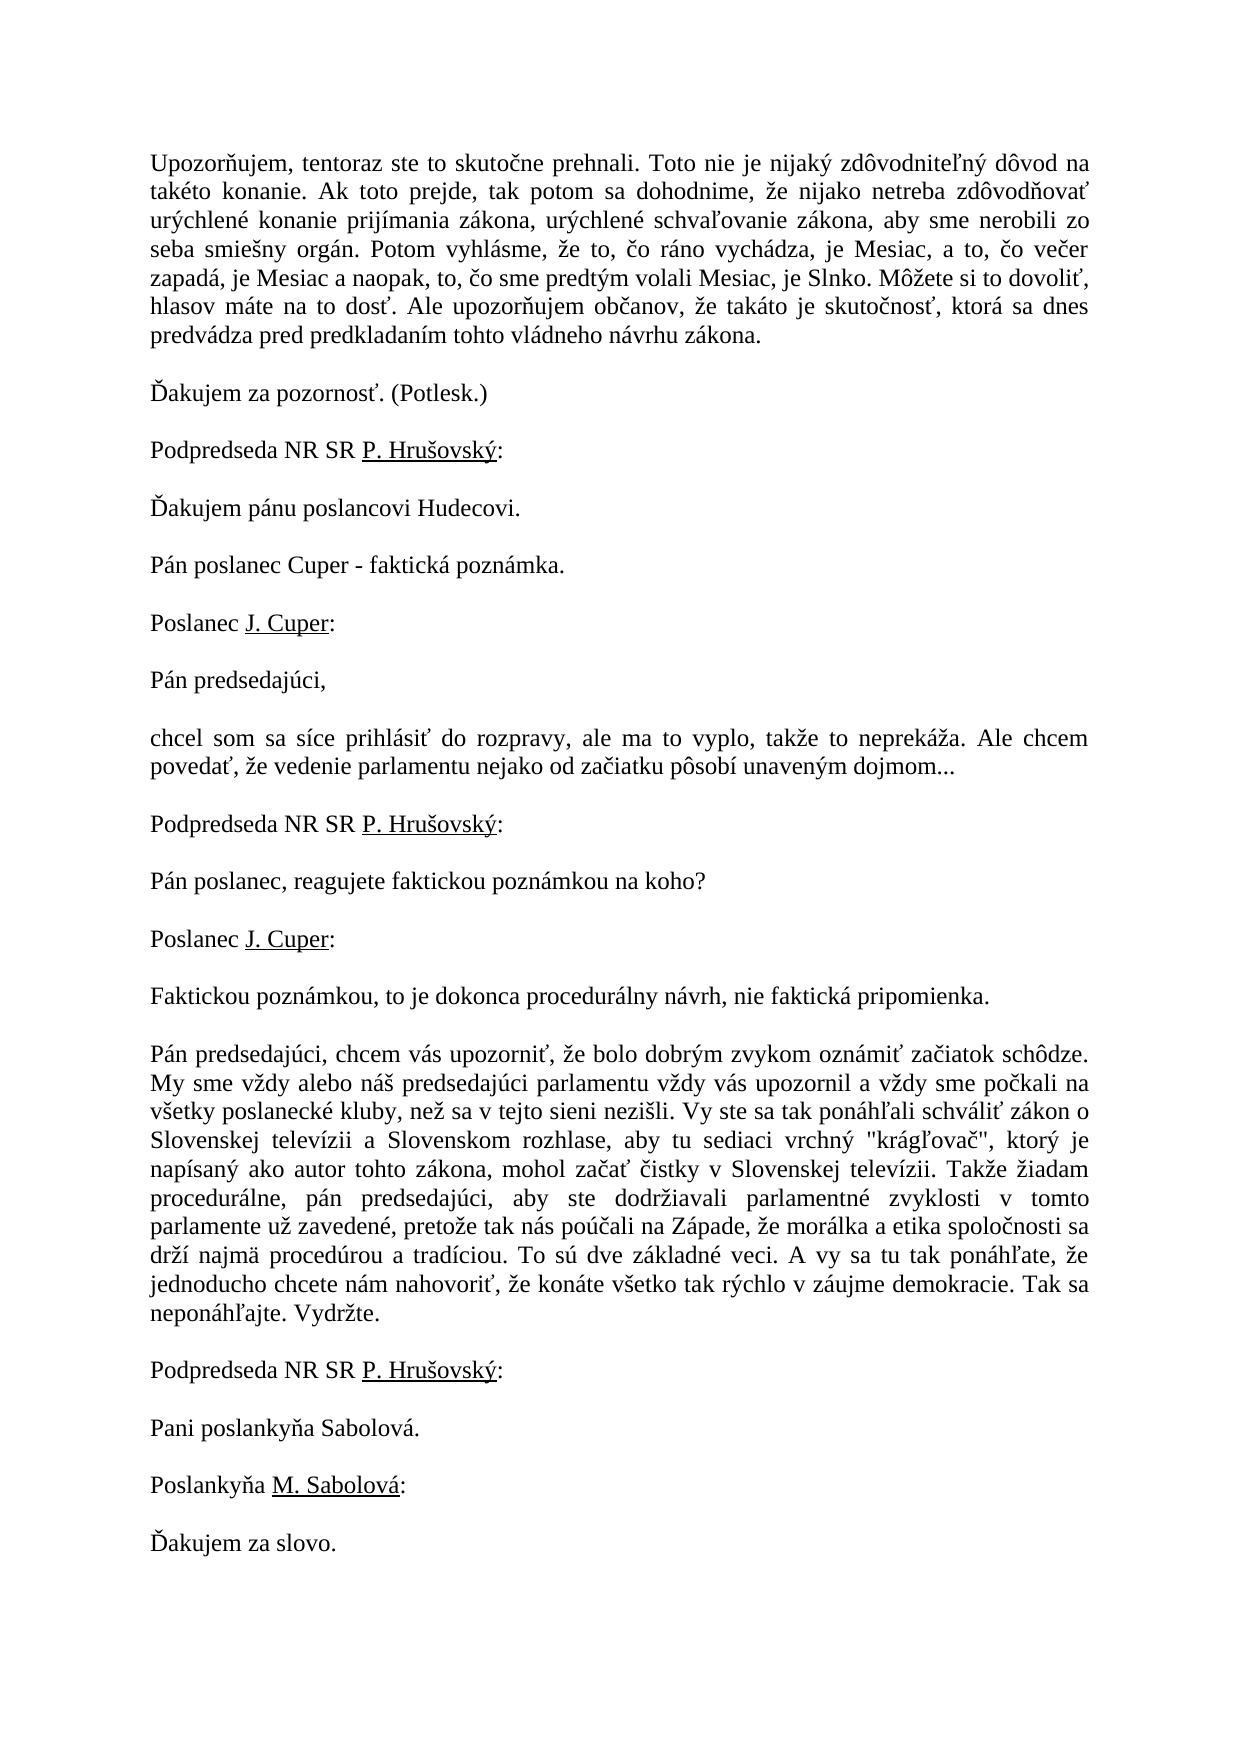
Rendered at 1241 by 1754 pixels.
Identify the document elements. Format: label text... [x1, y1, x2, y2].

text chcel som sa síce prihlásiť do rozpravy, ale ma to vyplo, takže to neprekáža. Ale chcem povedať, že vedenie parlamentu nejako od začiatku pôsobí unaveným dojmom... [150, 723, 1090, 780]
text Ďakujem za slovo. [150, 1528, 1090, 1556]
text Faktickou poznámkou, to je dokonca procedurálny návrh, nie faktická pripomienka. [150, 981, 1090, 1010]
text Poslanec J. Cuper: [150, 924, 1090, 953]
text Pán predsedajúci, [150, 665, 1090, 694]
text Podpredseda NR SR P. Hrušovský: [150, 435, 1090, 464]
text Ďakujem pánu poslancovi Hudecovi. [150, 493, 1090, 521]
text Pán poslanec Cuper - faktická poznámka. [150, 550, 1090, 579]
text Ďakujem za pozornosť. (Potlesk.) [150, 378, 1090, 406]
text Upozorňujem, tentoraz ste to skutočne prehnali. Toto nie je nijaký zdôvodniteľný dôvod na takéto konanie. Ak toto prejde, tak potom sa dohodnime, že nijako netreba zdôvodňovať urýchlené konanie prijímania zákona, urýchlené schvaľovanie zákona, aby sme nerobili zo seba smiešny orgán. Potom vyhlásme, že to, čo ráno vychádza, je Mesiac, a to, čo večer zapadá, je Mesiac a naopak, to, čo sme predtým volali Mesiac, je Slnko. Môžete si to dovoliť, hlasov máte na to dosť. Ale upozorňujem občanov, že takáto je skutočnosť, ktorá sa dnes predvádza pred predkladaním tohto vládneho návrhu zákona. [150, 148, 1090, 349]
text Pán poslanec, reagujete faktickou poznámkou na koho? [150, 866, 1090, 895]
text Poslankyňa M. Sabolová: [150, 1470, 1090, 1499]
text Pán predsedajúci, chcem vás upozorniť, že bolo dobrým zvykom oznámiť začiatok schôdze. My sme vždy alebo náš predsedajúci parlamentu vždy vás upozornil a vždy sme počkali na všetky poslanecké kluby, než sa v tejto sieni nezišli. Vy ste sa tak ponáhľali schváliť zákon o Slovenskej televízii a Slovenskom rozhlase, aby tu sediaci vrchný "krágľovač", ktorý je napísaný ako autor tohto zákona, mohol začať čistky v Slovenskej televízii. Takže žiadam procedurálne, pán predsedajúci, aby ste dodržiavali parlamentné zvyklosti v tomto parlamente už zavedené, pretože tak nás poúčali na Západe, že morálka a etika spoločnosti sa drží najmä procedúrou a tradíciou. To sú dve základné veci. A vy sa tu tak ponáhľate, že jednoducho chcete nám nahovoriť, že konáte všetko tak rýchlo v záujme demokracie. Tak sa neponáhľajte. Vydržte. [150, 1039, 1090, 1326]
text Podpredseda NR SR P. Hrušovský: [150, 1355, 1090, 1384]
text Pani poslankyňa Sabolová. [150, 1413, 1090, 1441]
text Poslanec J. Cuper: [150, 608, 1090, 636]
text Podpredseda NR SR P. Hrušovský: [150, 809, 1090, 838]
